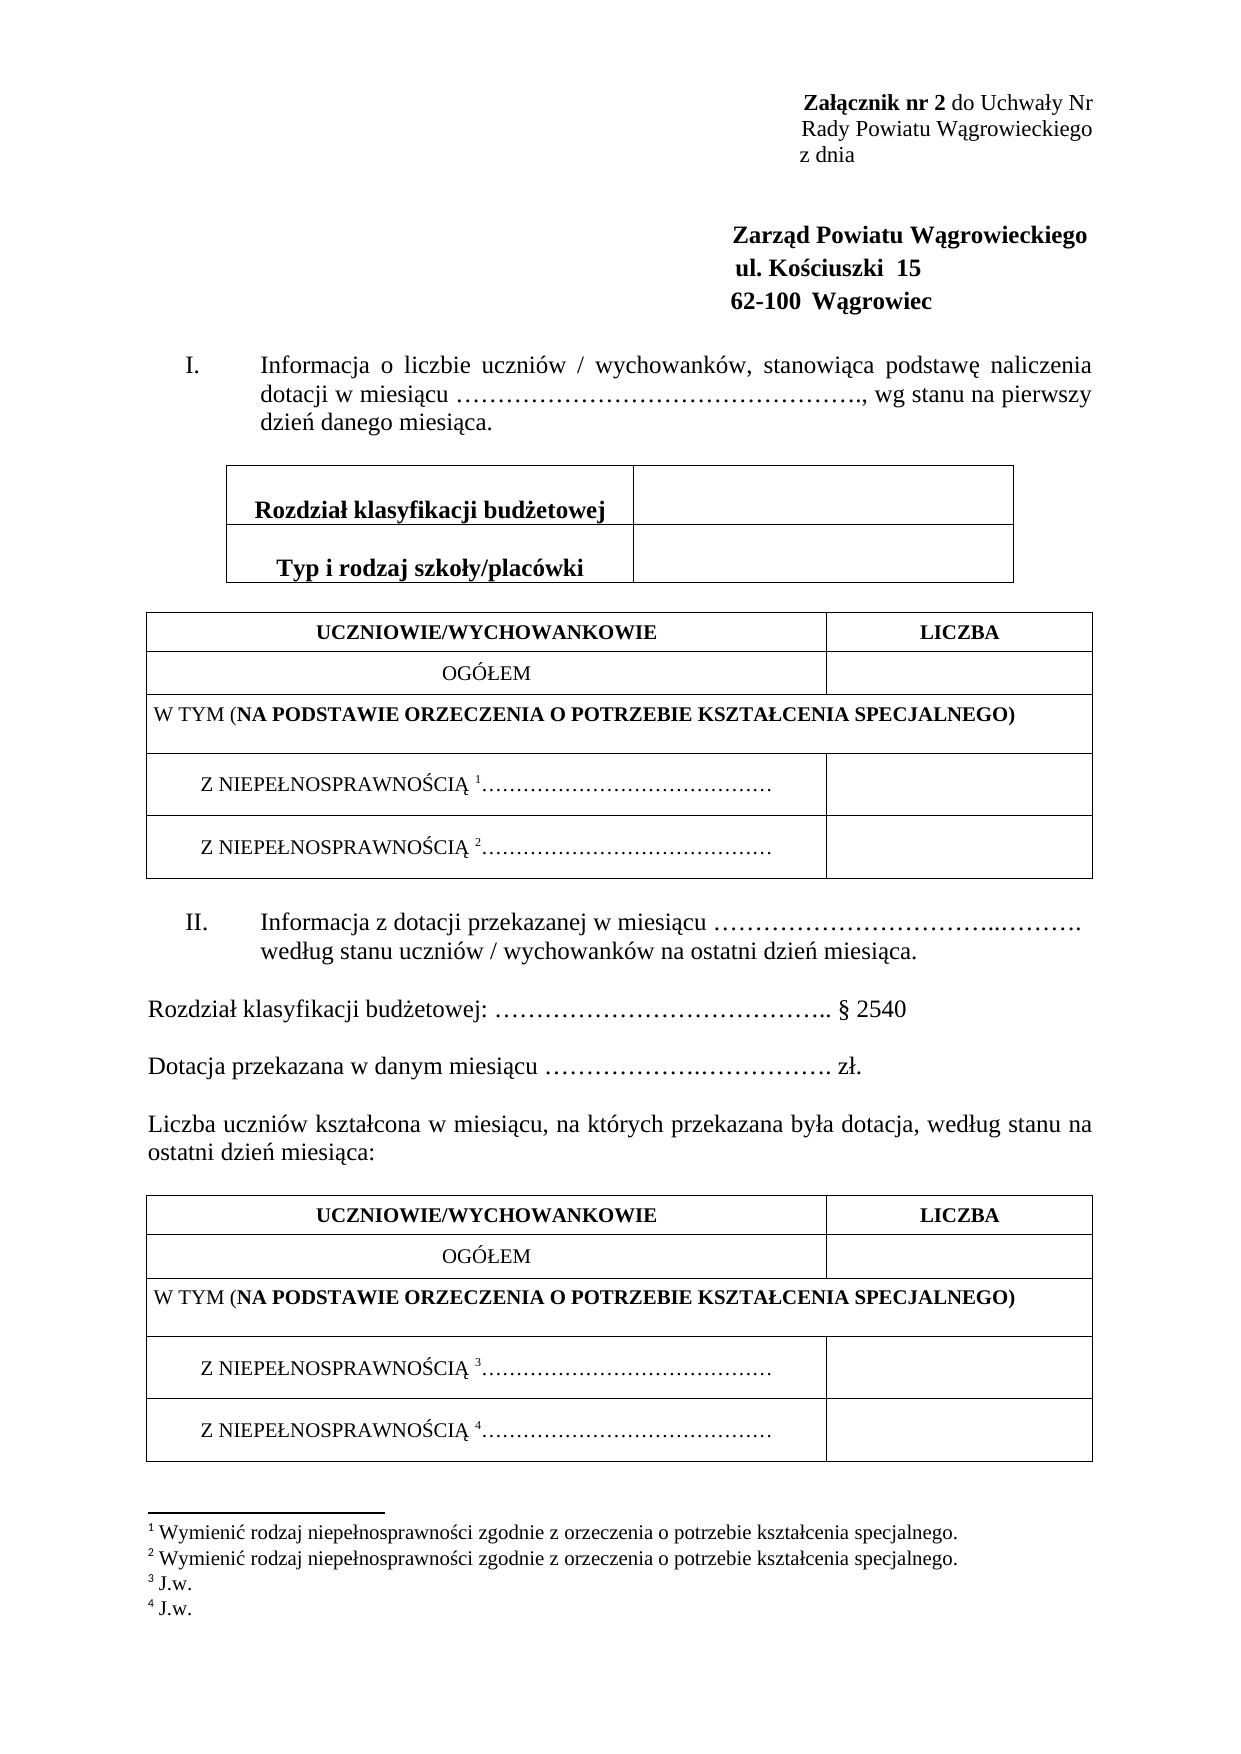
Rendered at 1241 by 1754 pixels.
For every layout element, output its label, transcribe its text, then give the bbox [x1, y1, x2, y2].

table_header LICZBA [827, 613, 1092, 651]
table_header UCZNIOWIE/WYCHOWANKOWIE [147, 613, 826, 651]
table_header UCZNIOWIE/WYCHOWANKOWIE [147, 1196, 826, 1234]
table_cell Z NIEPEŁNOSPRAWNOŚCIĄ …………………………………… [147, 754, 826, 815]
table_cell Typ i rodzaj szkoły/placówki [227, 525, 633, 582]
text z dnia [148, 141, 1093, 168]
table_cell [827, 1337, 1092, 1398]
table_cell [827, 1235, 1092, 1277]
table_cell W TYM (NA PODSTAWIE ORZECZENIA O POTRZEBIE KSZTAŁCENIA SPECJALNEGO) [147, 1279, 1092, 1336]
list Informacja z dotacji przekazanej w miesiącu ……………………………..………. według stanu uczniów / wychowanków na ostatni dzień miesiąca. [185, 907, 1093, 965]
table_cell [827, 816, 1092, 878]
text Zarząd Powiatu Wągrowieckiego [148, 220, 1093, 249]
table_cell [634, 525, 1013, 582]
table_cell Z NIEPEŁNOSPRAWNOŚCIĄ …………………………………… [147, 1337, 826, 1398]
table_cell [827, 754, 1092, 815]
table_header LICZBA [827, 1196, 1092, 1234]
list Informacja o liczbie uczniów / wychowanków, stanowiąca podstawę naliczenia dotacji w miesiącu …………………………………………., wg stanu na pierwszy dzień danego miesiąca. [185, 350, 1093, 436]
list Wągrowiec [730, 286, 1093, 315]
table_cell Z NIEPEŁNOSPRAWNOŚCIĄ …………………………………… [147, 1399, 826, 1461]
text ul. Kościuszki 15 [148, 253, 1093, 282]
text Dotacja przekazana w danym miesiącu ……………….……………. zł. [148, 1051, 1093, 1080]
table_cell OGÓŁEM [147, 652, 826, 694]
table_cell OGÓŁEM [147, 1235, 826, 1277]
table_header Rozdział klasyfikacji budżetowej [227, 466, 633, 523]
table_cell Z NIEPEŁNOSPRAWNOŚCIĄ …………………………………… [147, 816, 826, 878]
table_cell W TYM (NA PODSTAWIE ORZECZENIA O POTRZEBIE KSZTAŁCENIA SPECJALNEGO) [147, 695, 1092, 753]
text Liczba uczniów kształcona w miesiącu, na których przekazana była dotacja, według stanu na ostatni dzień miesiąca: [148, 1109, 1093, 1166]
text Rozdział klasyfikacji budżetowej: ………………………………….. § 2540 [148, 994, 1093, 1022]
text Załącznik nr 2 do Uchwały Nr [738, 89, 1093, 115]
table_cell [827, 1399, 1092, 1461]
text Rady Powiatu Wągrowieckiego [148, 115, 1093, 141]
table_header [634, 466, 1013, 523]
table_cell [827, 652, 1092, 694]
